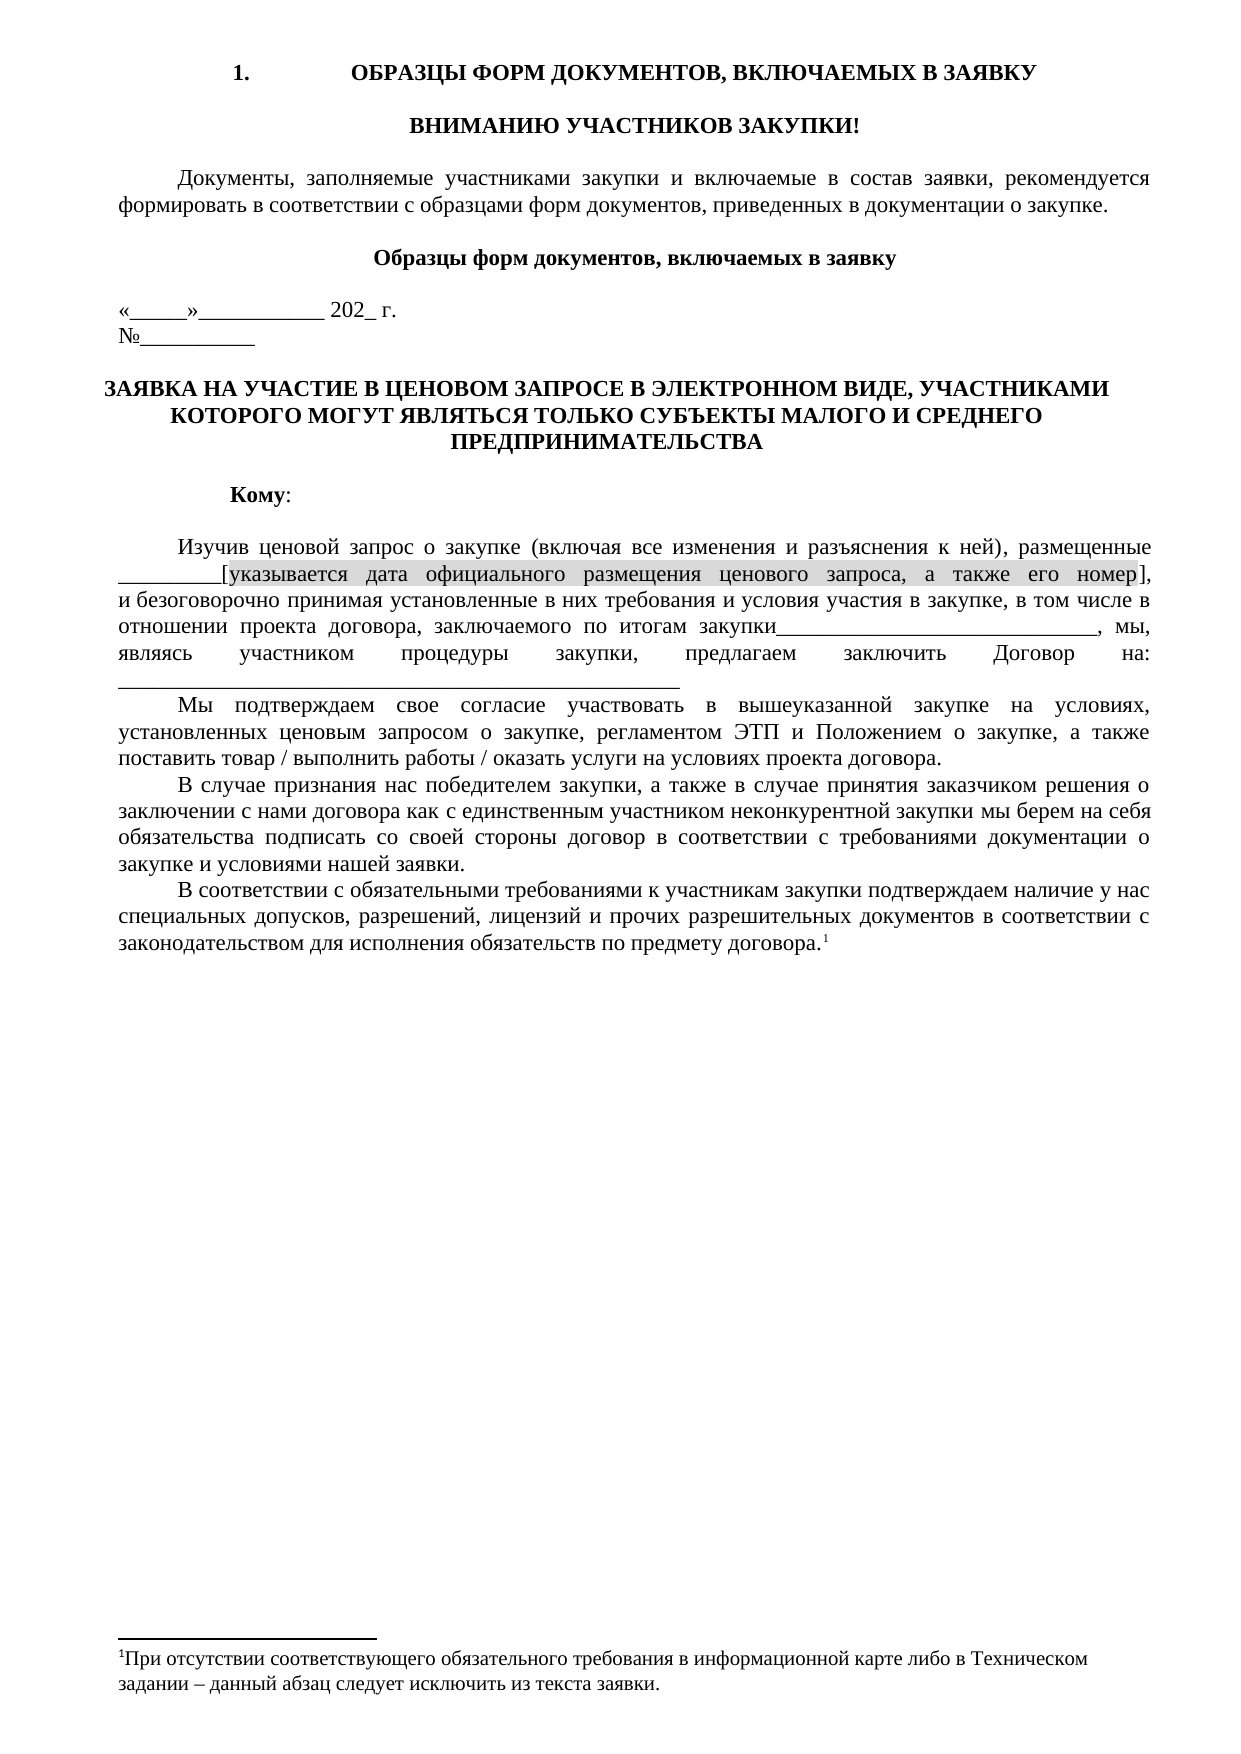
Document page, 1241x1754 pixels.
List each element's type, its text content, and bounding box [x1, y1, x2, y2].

text №__________ [118, 323, 1152, 349]
text ВНИМАНИЮ УЧАСТНИКОВ ЗАКУПКИ! [118, 112, 1152, 138]
list ОБРАЗЦЫ ФОРМ ДОКУМЕНТОВ, ВКЛЮЧАЕМЫХ В ЗАЯВКУ [118, 59, 1152, 85]
text Образцы форм документов, включаемых в заявку [118, 243, 1152, 270]
text Кому: [156, 481, 1152, 507]
text Документы, заполняемые участниками закупки и включаемые в состав заявки, рекомендуется формировать в соответствии с образцами форм документов, приведенных в документации о закупке. [118, 164, 1152, 217]
text Мы подтверждаем свое согласие участвовать в вышеуказанной закупке на условиях, установленных ценовым запросом о закупке, регламентом ЭТП и Положением о закупке, а также поставить товар / выполнить работы / оказать услуги на условиях проекта договора. [118, 692, 1152, 771]
text ЗАЯВКА НА УЧАСТИЕ В ЦЕНОВОМ ЗАПРОСЕ В ЭЛЕКТРОННОМ ВИДЕ, УЧАСТНИКАМИ КОТОРОГО МОГУТ ЯВЛЯТЬСЯ ТОЛЬКО СУБЪЕКТЫ МАЛОГО И СРЕДНЕГО ПРЕДПРИНИМАТЕЛЬСТВА [62, 375, 1152, 454]
text В соответствии с обязательными требованиями к участникам закупки подтверждаем наличие у нас специальных допусков, разрешений, лицензий и прочих разрешительных документов в соответствии с законодательством для исполнения обязательств по предмету договора. [118, 876, 1152, 955]
text В случае признания нас победителем закупки, а также в случае принятия заказчиком решения о заключении с нами договора как с единственным участником неконкурентной закупки мы берем на себя обязательства подписать со своей стороны договор в соответствии с требованиями документации о закупке и условиями нашей заявки. [118, 771, 1152, 876]
text Изучив ценовой запрос о закупке (включая все изменения и разъяснения к ней), размещенные _________[указывается дата официального размещения ценового запроса, а также его номер], и безоговорочно принимая установленные в них требования и условия участия в закупке, в том числе в отношении проекта договора, заключаемого по итогам закупки____________________________, мы, являясь участником процедуры закупки, предлагаем заключить Договор на: _________________________________________________ [118, 533, 1152, 692]
text «_____»___________ 202_ г. [118, 296, 1152, 323]
